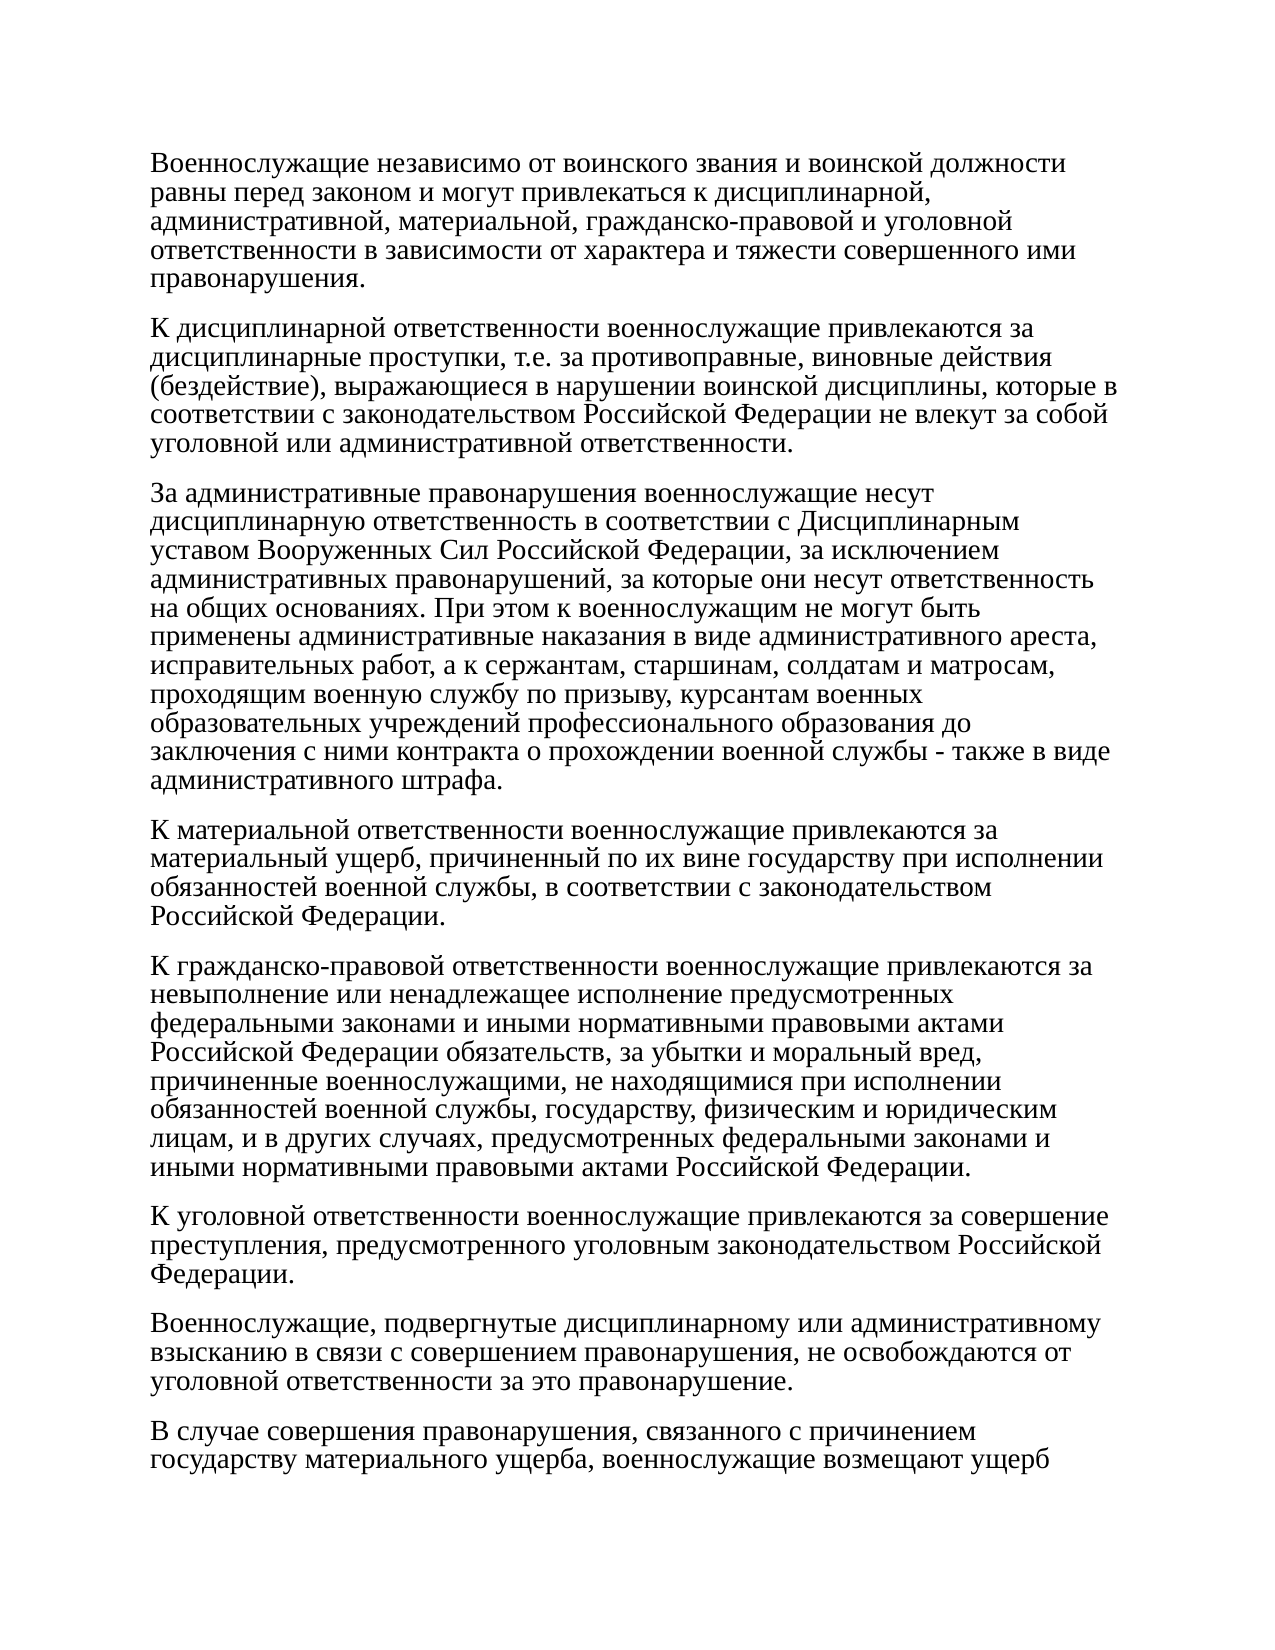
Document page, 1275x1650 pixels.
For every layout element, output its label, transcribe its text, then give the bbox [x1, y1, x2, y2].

text За административные правонарушения военнослужащие несут дисциплинарную ответственность в соответствии с Дисциплинарным уставом Вооруженных Сил Российской Федерации, за исключением административных правонарушений, за которые они несут ответственность на общих основаниях. При этом к военнослужащим не могут быть применены административные наказания в виде административного ареста, исправительных работ, а к сержантам, старшинам, солдатам и матросам, проходящим военную службу по призыву, курсантам военных образовательных учреждений профессионального образования до заключения с ними контракта о прохождении военной службы - также в виде административного штрафа. [150, 479, 1125, 795]
text К дисциплинарной ответственности военнослужащие привлекаются за дисциплинарные проступки, т.е. за противоправные, виновные действия (бездействие), выражающиеся в нарушении воинской дисциплины, которые в соответствии с законодательством Российской Федерации не влекут за собой уголовной или административной ответственности. [150, 314, 1125, 458]
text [150, 1417, 1125, 1474]
text Военнослужащие, подвергнутые дисциплинарному или административному взысканию в связи с совершением правонарушения, не освобождаются от уголовной ответственности за это правонарушение. [150, 1310, 1125, 1396]
text К материальной ответственности военнослужащие привлекаются за материальный ущерб, причиненный по их вине государству при исполнении обязанностей военной службы, в соответствии с законодательством Российской Федерации. [150, 816, 1125, 931]
text Военнослужащие независимо от воинского звания и воинской должности равны перед законом и могут привлекаться к дисциплинарной, административной, материальной, гражданско-правовой и уголовной ответственности в зависимости от характера и тяжести совершенного ими правонарушения. [150, 150, 1125, 294]
text К уголовной ответственности военнослужащие привлекаются за совершение преступления, предусмотренного уголовным законодательством Российской Федерации. [150, 1203, 1125, 1289]
text К гражданско-правовой ответственности военнослужащие привлекаются за невыполнение или ненадлежащее исполнение предусмотренных федеральными законами и иными нормативными правовыми актами Российской Федерации обязательств, за убытки и моральный вред, причиненные военнослужащими, не находящимися при исполнении обязанностей военной службы, государству, физическим и юридическим лицам, и в других случаях, предусмотренных федеральными законами и иными нормативными правовыми актами Российской Федерации. [150, 952, 1125, 1182]
